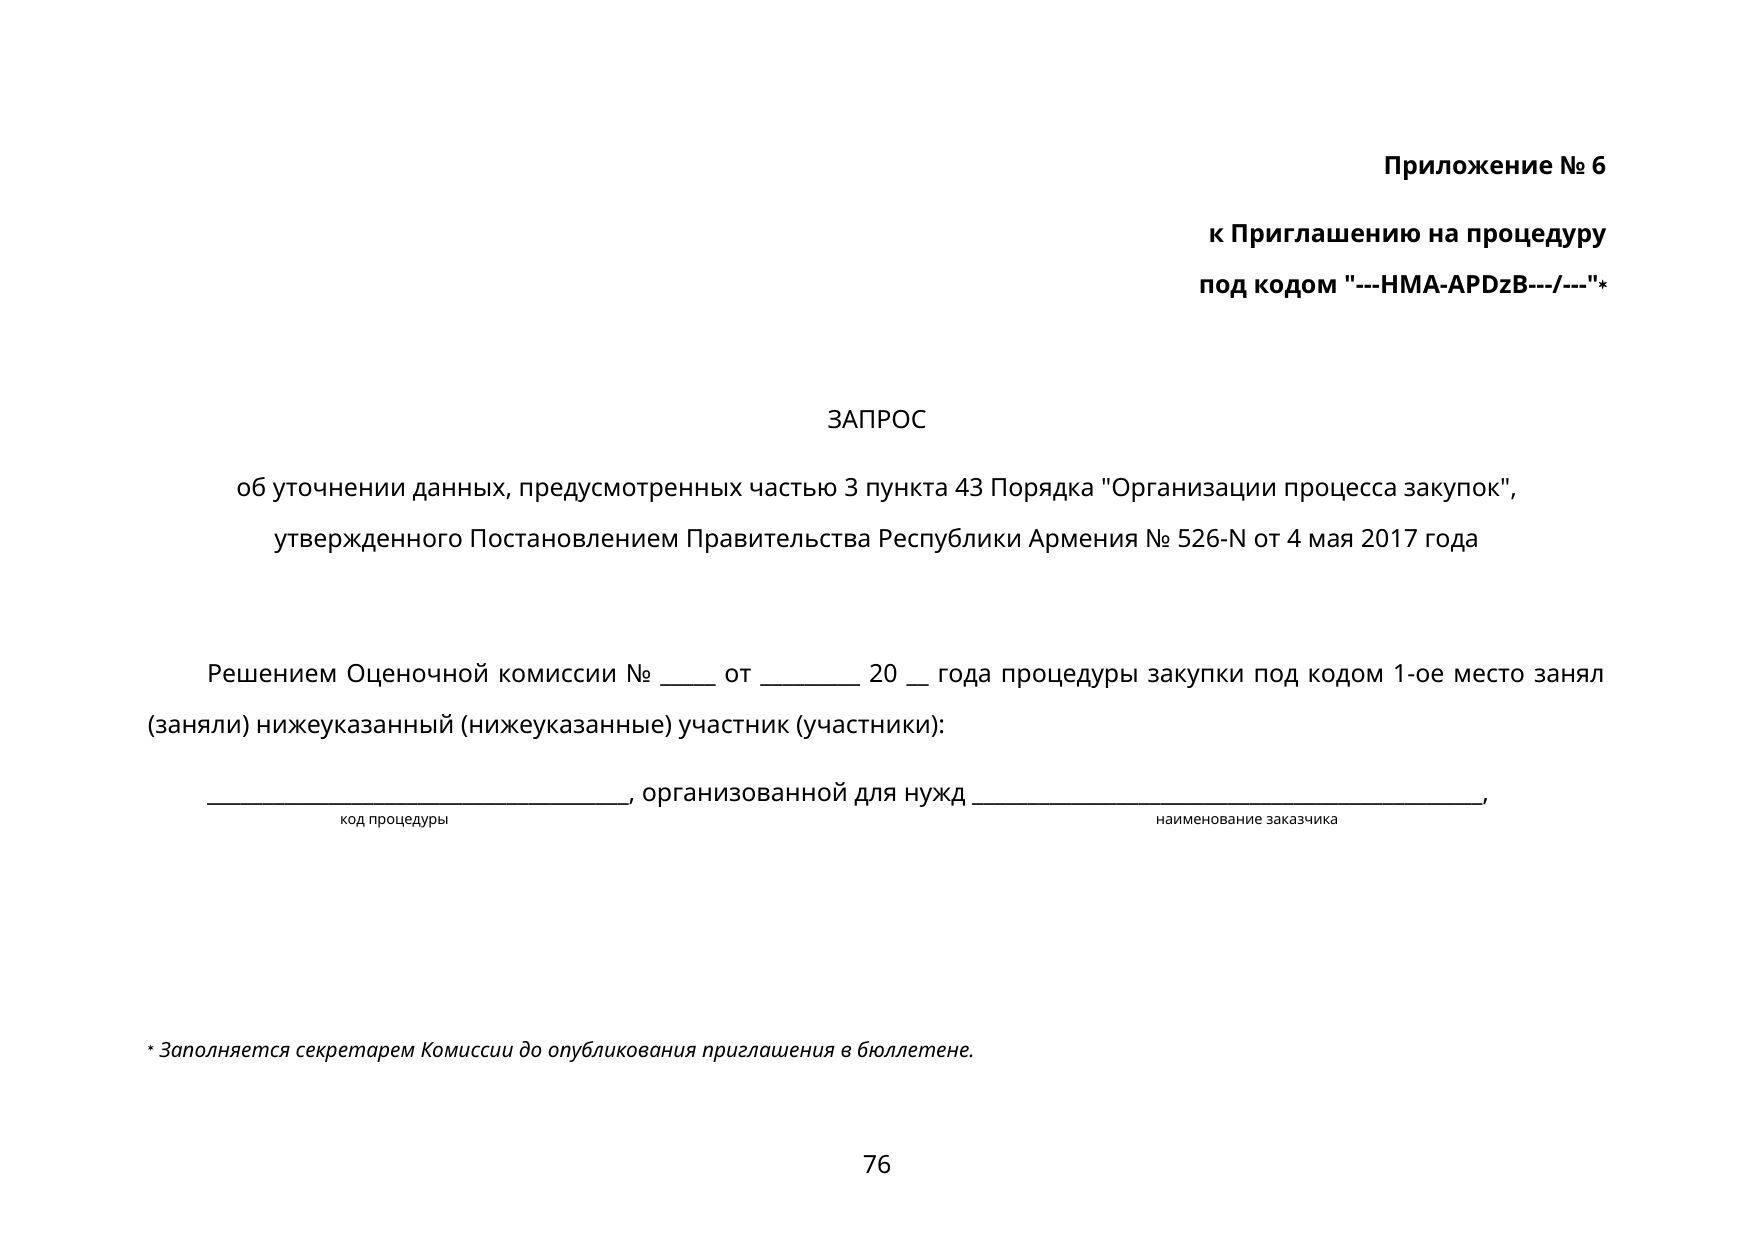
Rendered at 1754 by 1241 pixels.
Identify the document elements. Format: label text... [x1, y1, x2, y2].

text код процедуры наименование заказчика [340, 809, 1606, 843]
text ______________________________________, организованной для нужд ______________________________________________, [148, 775, 1606, 809]
text об уточнении данных, предусмотренных частью 3 пункта 43 Порядка "Организации процесса закупок", утвержденного Постановлением Правительства Республики Армения № 526-N от 4 мая 2017 года [148, 469, 1606, 555]
text Приложение № 6 [148, 148, 1606, 182]
text к Приглашению на процедуру под кодом "---HMA-APDzB---/---" [148, 215, 1606, 301]
text ЗАПРОС [148, 402, 1606, 436]
text Решением Оценочной комиссии № _____ от _________ 20 __ года процедуры закупки под кодом 1-ое место занял (заняли) нижеуказанный (нижеуказанные) участник (участники): [148, 656, 1606, 741]
